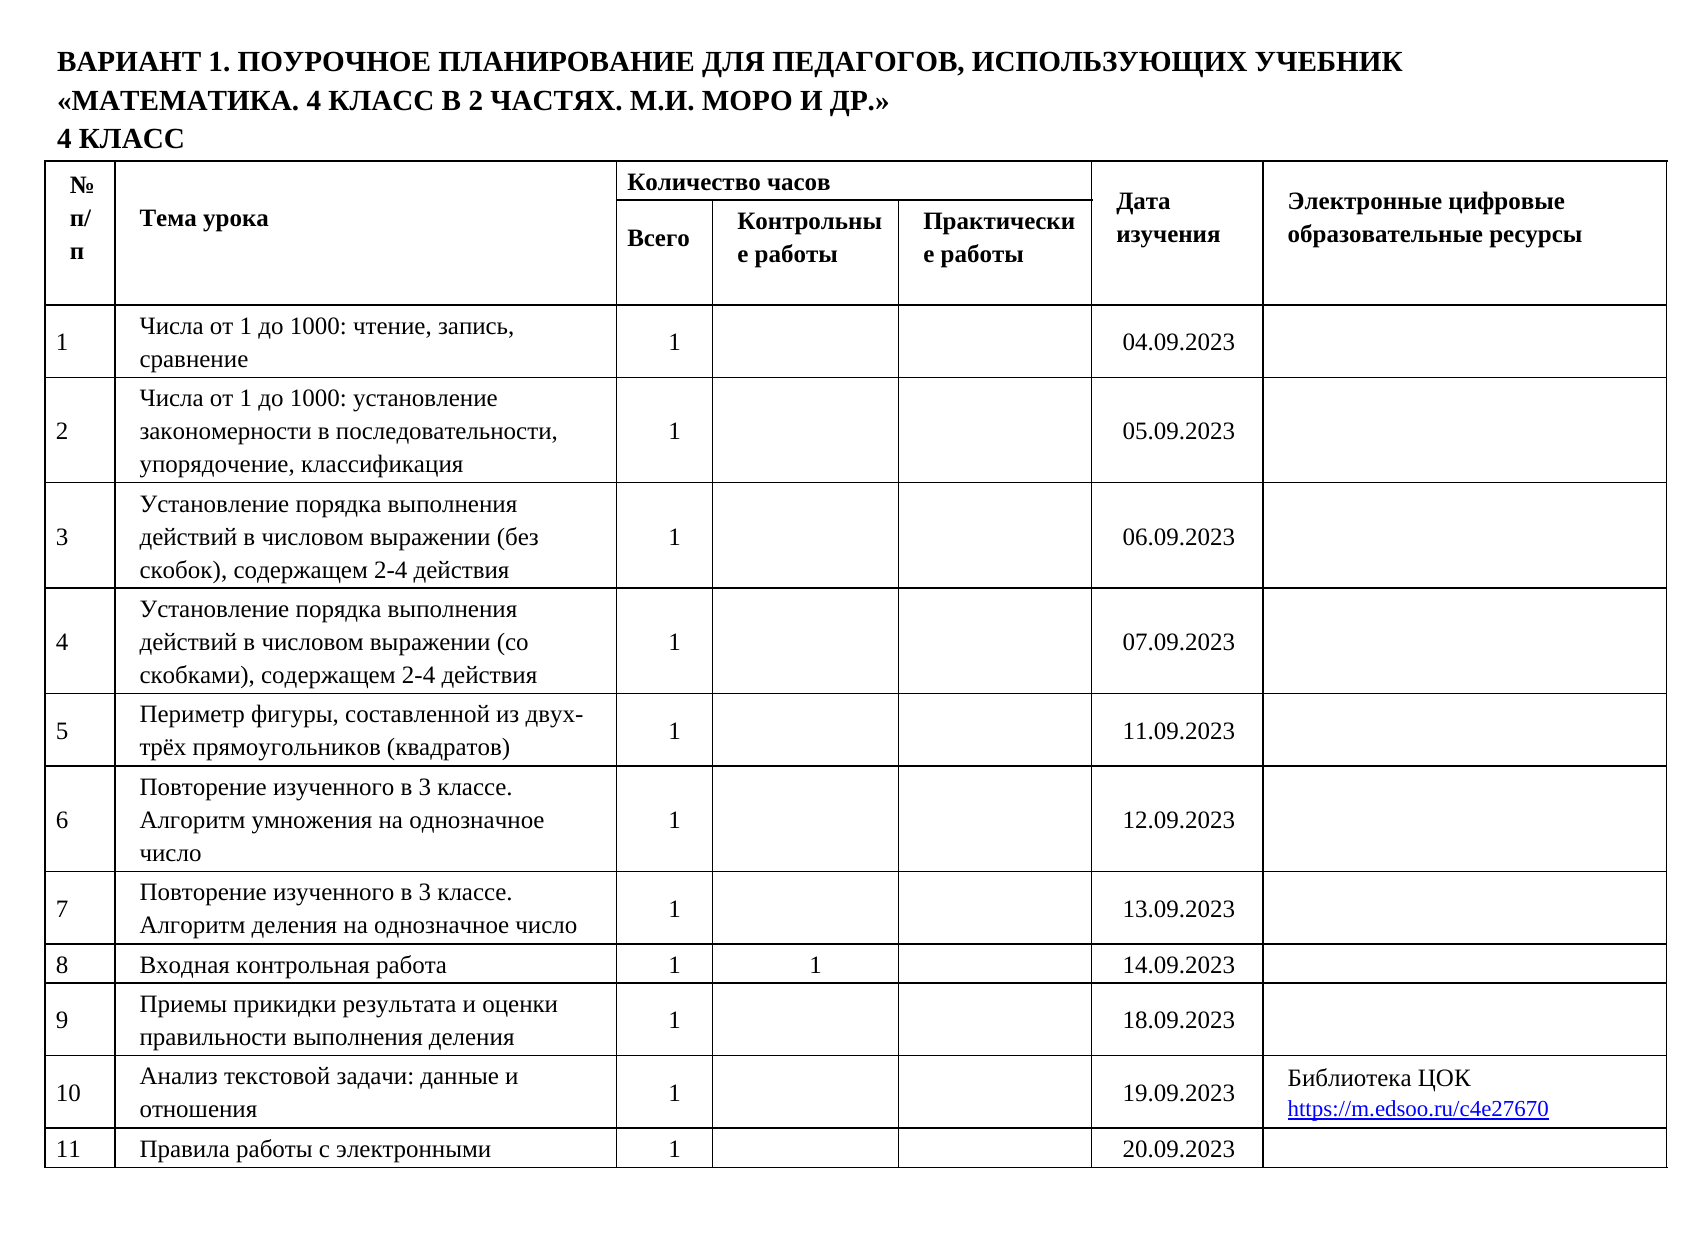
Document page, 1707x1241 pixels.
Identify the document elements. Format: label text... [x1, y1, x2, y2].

table_cell 13.09.2023 [1092, 872, 1262, 943]
table_cell 1 [617, 483, 712, 587]
table_header Количество часов [617, 162, 1091, 199]
table_cell [1264, 945, 1666, 982]
table_cell 11.09.2023 [1092, 694, 1262, 765]
table_cell [713, 767, 898, 871]
table_cell 05.09.2023 [1092, 378, 1262, 482]
table_cell 19.09.2023 [1092, 1056, 1262, 1127]
table_cell 1 [46, 306, 114, 376]
table_cell [899, 945, 1091, 982]
table_header Тема урока [116, 162, 616, 304]
table_cell [899, 694, 1091, 765]
table_cell [1264, 378, 1666, 482]
table_cell 10 [46, 1056, 114, 1127]
table_cell [713, 589, 898, 693]
table_cell 18.09.2023 [1092, 984, 1262, 1055]
table_cell [713, 1129, 898, 1166]
table_cell Повторение изученного в 3 классе. Алгоритм умножения на однозначное число [116, 767, 616, 871]
table_cell [1264, 984, 1666, 1055]
table_header Электронные цифровые образовательные ресурсы [1264, 162, 1666, 304]
table_cell 4 [46, 589, 114, 693]
table_cell Всего [617, 201, 712, 304]
table_cell [1264, 483, 1666, 587]
table_cell 1 [617, 984, 712, 1055]
table_cell [713, 483, 898, 587]
table_cell [899, 1129, 1091, 1166]
table_cell 04.09.2023 [1092, 306, 1262, 376]
table_cell [899, 872, 1091, 943]
table_cell [899, 306, 1091, 376]
table_cell [1264, 767, 1666, 871]
table_cell Установление порядка выполнения действий в числовом выражении (со скобками), содержащем 2-4 действия [116, 589, 616, 693]
table_cell Периметр фигуры, составленной из двух-трёх прямоугольников (квадратов) [116, 694, 616, 765]
table_cell [899, 767, 1091, 871]
table_cell [899, 1056, 1091, 1127]
table_cell 1 [617, 945, 712, 982]
table_cell Библиотека ЦОК https://m.edsoo.ru/c4e27670 [1264, 1056, 1666, 1127]
table_cell [713, 984, 898, 1055]
table_cell 8 [46, 945, 114, 982]
table_cell 1 [617, 589, 712, 693]
table_cell 06.09.2023 [1092, 483, 1262, 587]
table_cell [1264, 872, 1666, 943]
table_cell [116, 1129, 616, 1166]
table_cell 1 [617, 872, 712, 943]
table_cell 1 [713, 945, 898, 982]
table_cell 07.09.2023 [1092, 589, 1262, 693]
table_header Дата изучения [1092, 162, 1262, 304]
table_cell Приемы прикидки результата и оценки правильности выполнения деления [116, 984, 616, 1055]
table_cell [713, 306, 898, 376]
table_cell [899, 984, 1091, 1055]
table_cell Числа от 1 до 1000: чтение, запись, сравнение [116, 306, 616, 376]
table_cell [899, 378, 1091, 482]
table_cell Повторение изученного в 3 классе. Алгоритм деления на однозначное число [116, 872, 616, 943]
table_cell 1 [617, 1056, 712, 1127]
table_cell [713, 378, 898, 482]
table_cell 7 [46, 872, 114, 943]
table_cell Анализ текстовой задачи: данные и отношения [116, 1056, 616, 1127]
table_cell 1 [617, 378, 712, 482]
table_cell [899, 483, 1091, 587]
table_cell 9 [46, 984, 114, 1055]
table_cell 5 [46, 694, 114, 765]
table_cell [1264, 306, 1666, 376]
table_cell Числа от 1 до 1000: установление закономерности в последовательности, упорядочение, классификация [116, 378, 616, 482]
table_header № п/п [46, 162, 114, 304]
table_cell [1264, 1129, 1666, 1166]
text ВАРИАНТ 1. ПОУРОЧНОЕ ПЛАНИРОВАНИЕ ДЛЯ ПЕДАГОГОВ, ИСПОЛЬЗУЮЩИХ УЧЕБНИК «МАТЕМАТИКА. 4 КЛАСС В 2 ЧАСТЯХ. М.И. МОРО И ДР.» [57, 44, 1618, 116]
table_cell [713, 1056, 898, 1127]
table_cell Входная контрольная работа [116, 945, 616, 982]
table_cell 11 [46, 1129, 114, 1166]
table_cell 1 [617, 1129, 712, 1166]
table_cell 12.09.2023 [1092, 767, 1262, 871]
table_cell 2 [46, 378, 114, 482]
table_cell Установление порядка выполнения действий в числовом выражении (без скобок), содержащем 2-4 действия [116, 483, 616, 587]
table_cell [1264, 694, 1666, 765]
table_cell [1264, 589, 1666, 693]
table_cell 6 [46, 767, 114, 871]
table_cell 1 [617, 767, 712, 871]
table_cell 14.09.2023 [1092, 945, 1262, 982]
table_cell 3 [46, 483, 114, 587]
table_cell Практические работы [899, 201, 1091, 304]
table_cell 20.09.2023 [1092, 1129, 1262, 1166]
table_cell [899, 589, 1091, 693]
table_cell 1 [617, 694, 712, 765]
table_cell [713, 694, 898, 765]
table_cell Контрольные работы [713, 201, 898, 304]
table_cell 1 [617, 306, 712, 376]
table_cell [713, 872, 898, 943]
text 4 КЛАСС [57, 121, 1618, 155]
